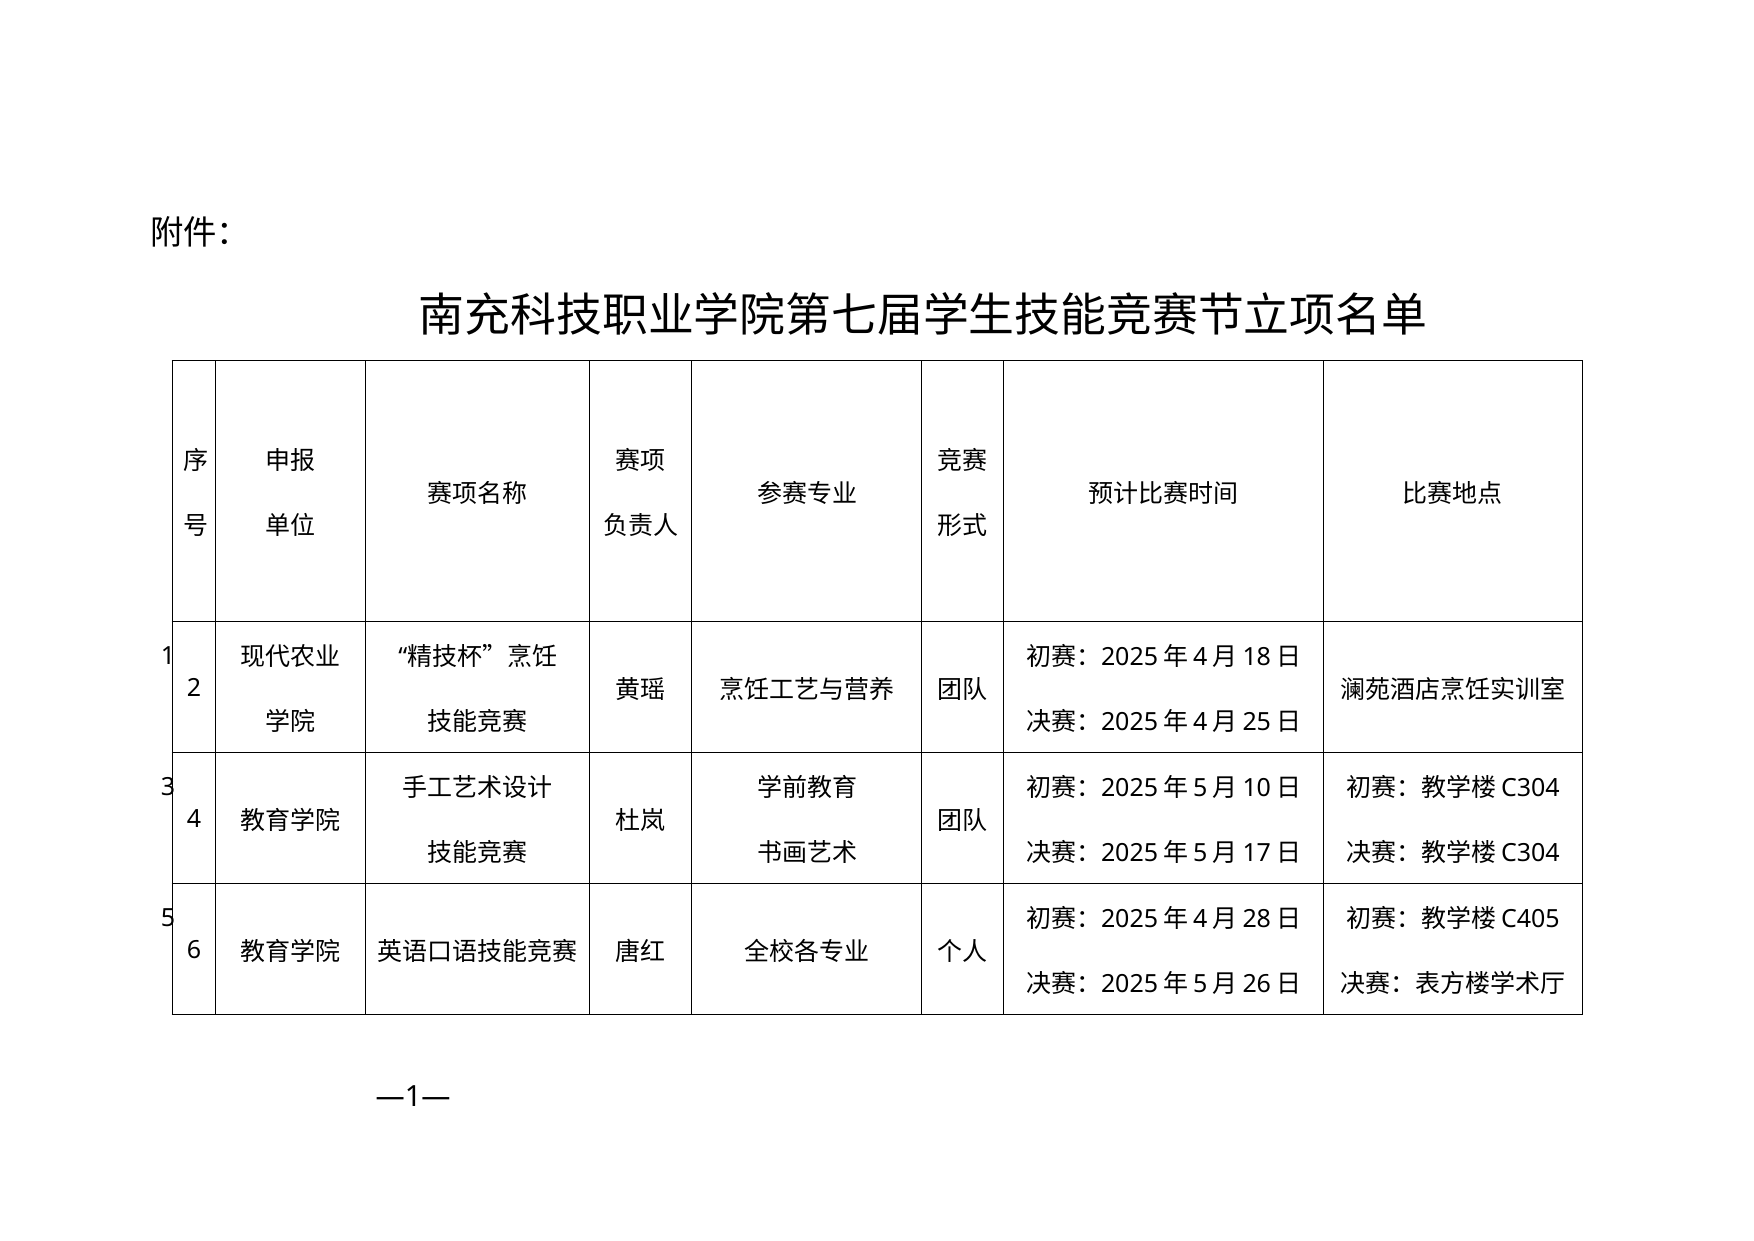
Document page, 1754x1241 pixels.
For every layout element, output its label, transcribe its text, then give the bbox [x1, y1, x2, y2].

table_cell 烹饪工艺与营养 [692, 622, 921, 752]
table_cell 手工艺术设计 技能竞赛 [366, 753, 589, 883]
table_header 序号 [173, 361, 215, 621]
text 南充科技职业学院第七届学生技能竞赛节立项名单 [150, 263, 1604, 360]
table_cell 团队 [922, 753, 1003, 883]
text 附件： [150, 198, 1604, 263]
table_cell [173, 884, 215, 1014]
table_cell 澜苑酒店烹饪实训室 [1324, 622, 1582, 752]
table_cell 教育学院 [216, 753, 365, 883]
table_cell 初赛：2025年5月10日 决赛：2025年5月17日 [1004, 753, 1323, 883]
table_cell 现代农业 学院 [216, 622, 365, 752]
table_cell “精技杯”烹饪 技能竞赛 [366, 622, 589, 752]
table_header 参赛专业 [692, 361, 921, 621]
table_cell 教育学院 [216, 884, 365, 1014]
table_header 预计比赛时间 [1004, 361, 1323, 621]
table_header 申报 单位 [216, 361, 365, 621]
table_header 竞赛 形式 [922, 361, 1003, 621]
table_cell 杜岚 [590, 753, 691, 883]
table_cell 唐红 [590, 884, 691, 1014]
table_header 赛项名称 [366, 361, 589, 621]
table_cell 初赛：教学楼C304 决赛：教学楼C304 [1324, 753, 1582, 883]
table_cell 英语口语技能竞赛 [366, 884, 589, 1014]
table_header 比赛地点 [1324, 361, 1582, 621]
table_cell 个人 [922, 884, 1003, 1014]
table_header 赛项 负责人 [590, 361, 691, 621]
table_cell 初赛：教学楼C405 决赛：表方楼学术厅 [1324, 884, 1582, 1014]
table_cell 黄瑶 [590, 622, 691, 752]
table_cell 初赛：2025年4月18日 决赛：2025年4月25日 [1004, 622, 1323, 752]
table_cell 团队 [922, 622, 1003, 752]
table_cell 全校各专业 [692, 884, 921, 1014]
table_cell 学前教育 书画艺术 [692, 753, 921, 883]
table_cell [173, 622, 215, 752]
table_cell 初赛：2025年4月28日 决赛：2025年5月26日 [1004, 884, 1323, 1014]
table_cell [173, 753, 215, 883]
